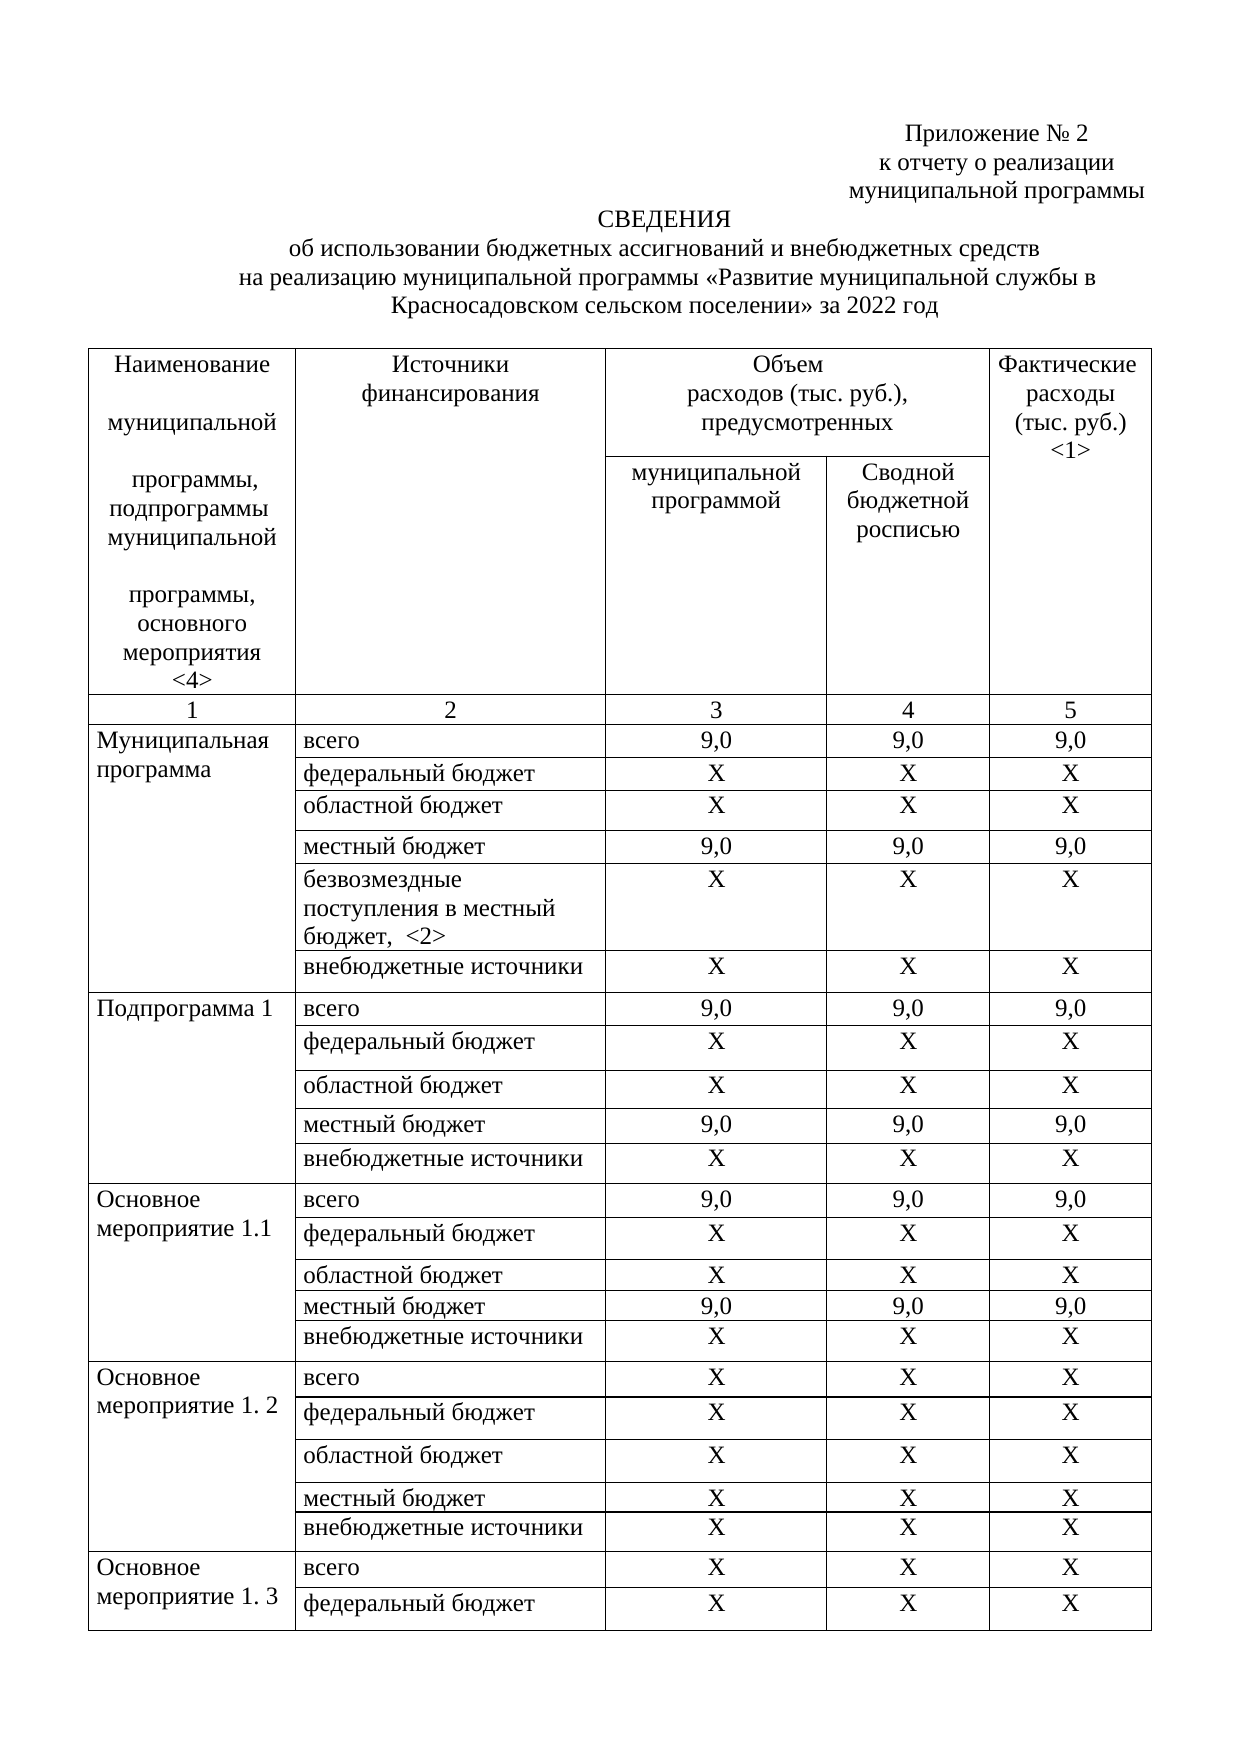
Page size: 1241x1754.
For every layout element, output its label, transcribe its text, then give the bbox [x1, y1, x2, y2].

table_cell федеральный бюджет [296, 1026, 605, 1069]
table_cell областной бюджет [296, 1260, 605, 1290]
table_cell внебюджетные источники [296, 1513, 605, 1551]
table_cell федеральный бюджет [296, 1398, 605, 1439]
table_cell Подпрограмма 1 [89, 993, 295, 1183]
table_cell 9,0 [990, 1109, 1151, 1142]
table_cell Х [827, 1588, 989, 1630]
table_cell Х [990, 951, 1151, 992]
table_cell 9,0 [827, 725, 989, 757]
table_cell всего [296, 1362, 605, 1396]
table_cell Х [606, 1321, 826, 1361]
table_header Источники финансирования [296, 349, 605, 694]
table_cell внебюджетные источники [296, 1144, 605, 1183]
table_cell Х [827, 864, 989, 950]
table_cell 9,0 [606, 725, 826, 757]
table_cell Х [606, 864, 826, 950]
table_cell Х [990, 1552, 1151, 1587]
table_cell 9,0 [827, 993, 989, 1025]
table_cell 9,0 [827, 1291, 989, 1320]
table_cell 9,0 [990, 1184, 1151, 1217]
table_cell Х [827, 1071, 989, 1108]
table_cell Х [990, 1071, 1151, 1108]
table_cell Х [606, 1552, 826, 1587]
table_cell Х [990, 1026, 1151, 1069]
table_cell муниципальной программой [606, 457, 826, 694]
table_cell Х [990, 1260, 1151, 1290]
table_cell Х [827, 951, 989, 992]
table_cell Х [827, 1218, 989, 1259]
table_cell Основное мероприятие 1.1 [89, 1184, 295, 1361]
table_cell всего [296, 1552, 605, 1587]
table_cell Х [827, 1513, 989, 1551]
table_cell 9,0 [990, 993, 1151, 1025]
table_header Фактические расходы (тыс. руб.) <1> [990, 349, 1151, 694]
table_cell Х [606, 1362, 826, 1396]
table_cell 9,0 [606, 993, 826, 1025]
table_cell федеральный бюджет [296, 758, 605, 789]
text Приложение № 2 [842, 118, 1152, 147]
table_cell Х [990, 1513, 1151, 1551]
table_cell Х [827, 1260, 989, 1290]
table_cell 2 [296, 695, 605, 724]
table_cell 9,0 [990, 831, 1151, 863]
table_cell Х [990, 1218, 1151, 1259]
table_cell Х [827, 758, 989, 789]
table_cell 1 [89, 695, 295, 724]
table_cell Х [606, 1398, 826, 1439]
table_cell всего [296, 1184, 605, 1217]
table_cell Х [990, 1398, 1151, 1439]
table_cell безвозмездные поступления в местный бюджет, <2> [296, 864, 605, 950]
table_cell 3 [606, 695, 826, 724]
table_cell Х [827, 1321, 989, 1361]
table_cell местный бюджет [296, 1109, 605, 1142]
table_cell Х [990, 758, 1151, 789]
table_cell всего [296, 993, 605, 1025]
table_cell 9,0 [606, 831, 826, 863]
table_cell внебюджетные источники [296, 951, 605, 992]
text на реализацию муниципальной программы «Развитие муниципальной службы в Красносадовском сельском поселении» за 2022 год [177, 262, 1152, 319]
table_cell внебюджетные источники [296, 1321, 605, 1361]
table_cell Х [827, 1362, 989, 1396]
table_cell Х [606, 758, 826, 789]
table_cell 4 [827, 695, 989, 724]
table_cell Х [606, 1440, 826, 1482]
table_cell Х [990, 864, 1151, 950]
table_cell 9,0 [606, 1109, 826, 1142]
table_cell Х [990, 791, 1151, 830]
table_cell Х [990, 1321, 1151, 1361]
table_cell Х [606, 1260, 826, 1290]
table_cell Муниципальная программа [89, 725, 295, 992]
table_cell Х [606, 791, 826, 830]
table_cell 5 [990, 695, 1151, 724]
table_cell местный бюджет [296, 1483, 605, 1511]
table_cell Х [827, 1144, 989, 1183]
text к отчету о реализации муниципальной программы [842, 147, 1152, 204]
table_cell Х [606, 1483, 826, 1511]
table_cell областной бюджет [296, 1440, 605, 1482]
table_cell областной бюджет [296, 791, 605, 830]
table_cell 9,0 [827, 1184, 989, 1217]
table_cell федеральный бюджет [296, 1588, 605, 1630]
table_cell 9,0 [827, 1109, 989, 1142]
table_cell Х [606, 1218, 826, 1259]
table_cell Х [827, 1398, 989, 1439]
table_cell Х [990, 1440, 1151, 1482]
table_cell Х [606, 1588, 826, 1630]
table_cell Сводной бюджетной росписью [827, 457, 989, 694]
table_cell всего [296, 725, 605, 757]
table_cell областной бюджет [296, 1071, 605, 1108]
table_cell Основное мероприятие 1. 2 [89, 1362, 295, 1551]
table_cell Основное мероприятие 1. 3 [89, 1552, 295, 1630]
table_cell Х [827, 1552, 989, 1587]
text СВЕДЕНИЯ [177, 204, 1152, 233]
table_cell местный бюджет [296, 831, 605, 863]
table_cell Х [827, 1483, 989, 1511]
table_cell Х [990, 1483, 1151, 1511]
table_cell Х [606, 951, 826, 992]
table_cell Х [990, 1588, 1151, 1630]
table_cell Х [827, 1026, 989, 1069]
table_cell федеральный бюджет [296, 1218, 605, 1259]
table_cell Х [606, 1513, 826, 1551]
text об использовании бюджетных ассигнований и внебюджетных средств [177, 233, 1152, 262]
table_cell Х [606, 1071, 826, 1108]
table_cell Х [606, 1026, 826, 1069]
table_cell местный бюджет [296, 1291, 605, 1320]
table_cell 9,0 [606, 1184, 826, 1217]
table_cell 9,0 [990, 1291, 1151, 1320]
table_header Объем расходов (тыс. руб.), предусмотренных [606, 349, 989, 456]
table_cell Х [827, 1440, 989, 1482]
table_cell 9,0 [827, 831, 989, 863]
table_cell Х [990, 1144, 1151, 1183]
table_header Наименование муниципальной программы, подпрограммы муниципальной программы, основного мероприятия <4> [89, 349, 295, 694]
table_cell Х [990, 1362, 1151, 1396]
table_cell 9,0 [990, 725, 1151, 757]
table_cell 9,0 [606, 1291, 826, 1320]
table_cell Х [827, 791, 989, 830]
table_cell Х [606, 1144, 826, 1183]
